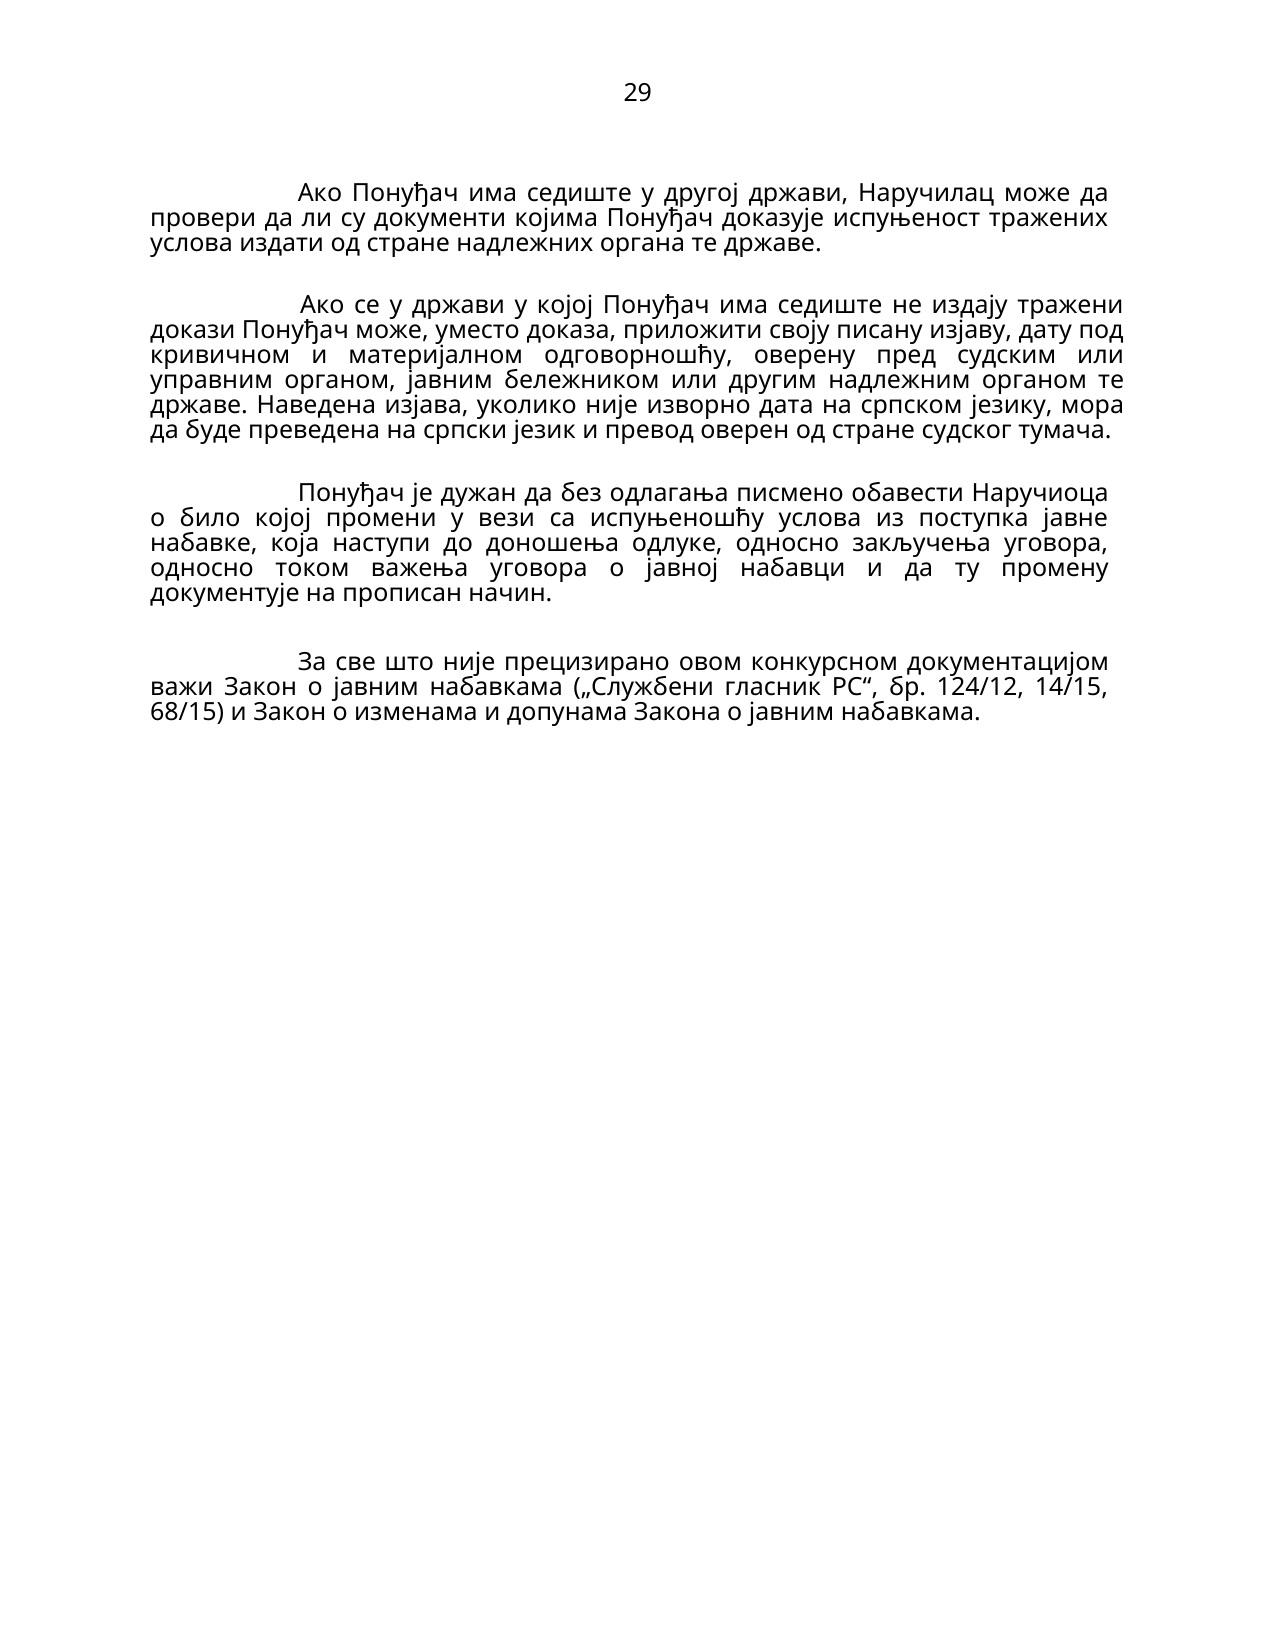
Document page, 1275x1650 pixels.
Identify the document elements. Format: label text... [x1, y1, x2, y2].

text Ако се у држави у којој Понуђач има седиште не издају тражени докази Понуђач може, уместо доказа, приложити своју писану изјаву, дату под кривичном и материјалном одговорношћу, оверену пред судским или управним органом, јавним бележником или другим надлежним органом те државе. Наведена изјава, уколико није изворно дата на српском језику, мора да буде преведена на српски језик и превод оверен од стране судског тумача. [150, 294, 1125, 444]
text За све што није прецизирано овом конкурсном документацијом важи Закон о јавним набавкама („Службени гласник РС“, бр. 124/12, 14/15, 68/15) и Закон о изменама и допунама Закона о јавним набавкама. [150, 650, 1110, 725]
text Понуђач је дужан да без одлагања писмено обавести Наручиоца о било којој промени у вези са испуњеношћу услова из поступка јавне набавке, која наступи до доношења одлуке, односно закључења уговора, односно током важења уговора о јавној набавци и да ту промену документује на прописан начин. [150, 481, 1110, 606]
text Ако Понуђач има седиште у другој држави, Наручилац може да провери да ли су документи којима Понуђач доказује испуњеност тражених услова издати од стране надлежних органа те државе. [150, 181, 1110, 256]
